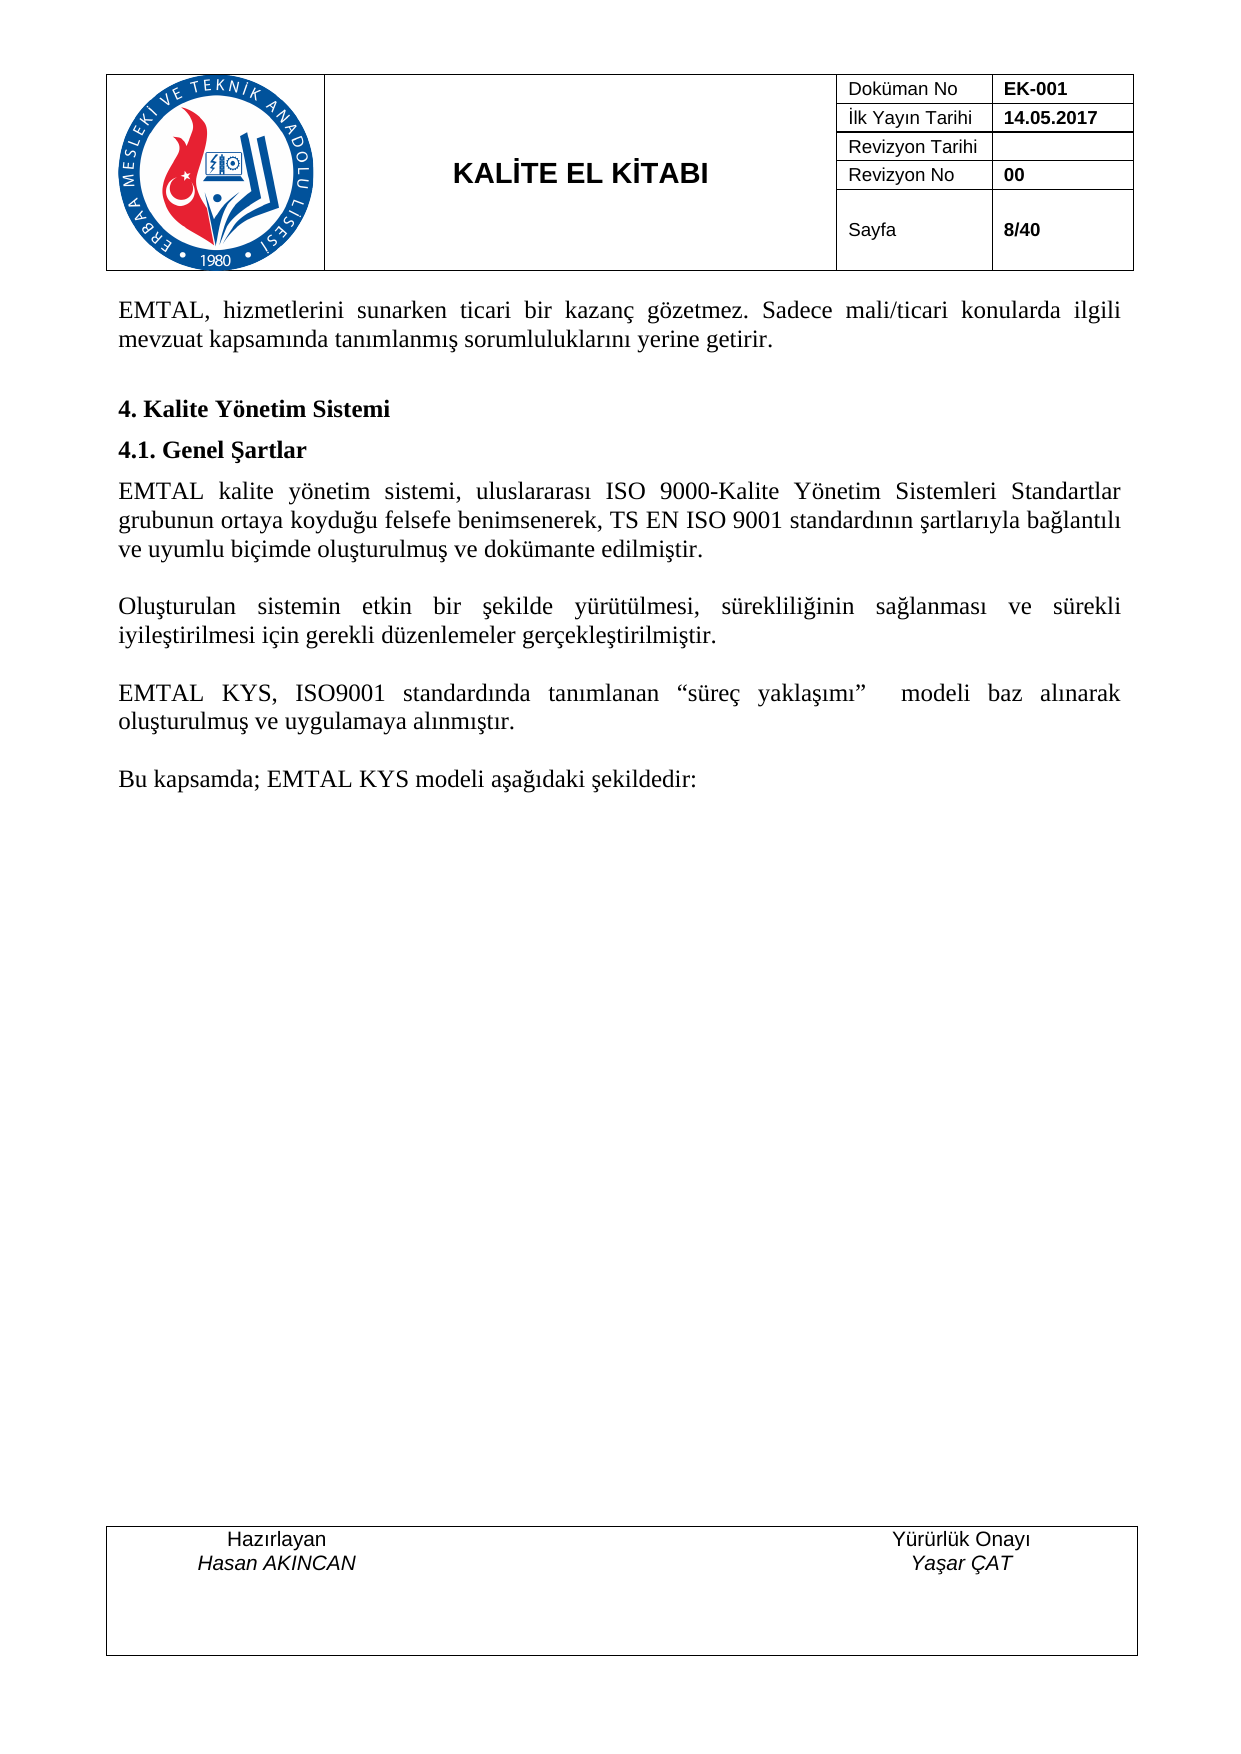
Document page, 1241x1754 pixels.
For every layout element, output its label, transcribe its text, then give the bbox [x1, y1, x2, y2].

subtitle 4. Kalite Yönetim Sistemi [118, 394, 1122, 423]
text EMTAL, hizmetlerini sunarken ticari bir kazanç gözetmez. Sadece mali/ticari konularda ilgili mevzuat kapsamında tanımlanmış sorumluluklarını yerine getirir. [118, 295, 1122, 353]
subtitle 4.1. Genel Şartlar [118, 435, 1122, 464]
text Oluşturulan sistemin etkin bir şekilde yürütülmesi, sürekliliğinin sağlanması ve sürekli iyileştirilmesi için gerekli düzenlemeler gerçekleştirilmiştir. [118, 591, 1122, 649]
picture [118, 75, 314, 271]
text Bu kapsamda; EMTAL KYS modeli aşağıdaki şekildedir: [118, 764, 1122, 793]
text EMTAL kalite yönetim sistemi, uluslararası ISO 9000-Kalite Yönetim Sistemleri Standartlar grubunun ortaya koyduğu felsefe benimsenerek, TS EN ISO 9001 standardının şartlarıyla bağlantılı ve uyumlu biçimde oluşturulmuş ve dokümante edilmiştir. [118, 476, 1122, 563]
text EMTAL KYS, ISO9001 standardında tanımlanan “süreç yaklaşımı” modeli baz alınarak oluşturulmuş ve uygulamaya alınmıştır. [118, 678, 1122, 735]
